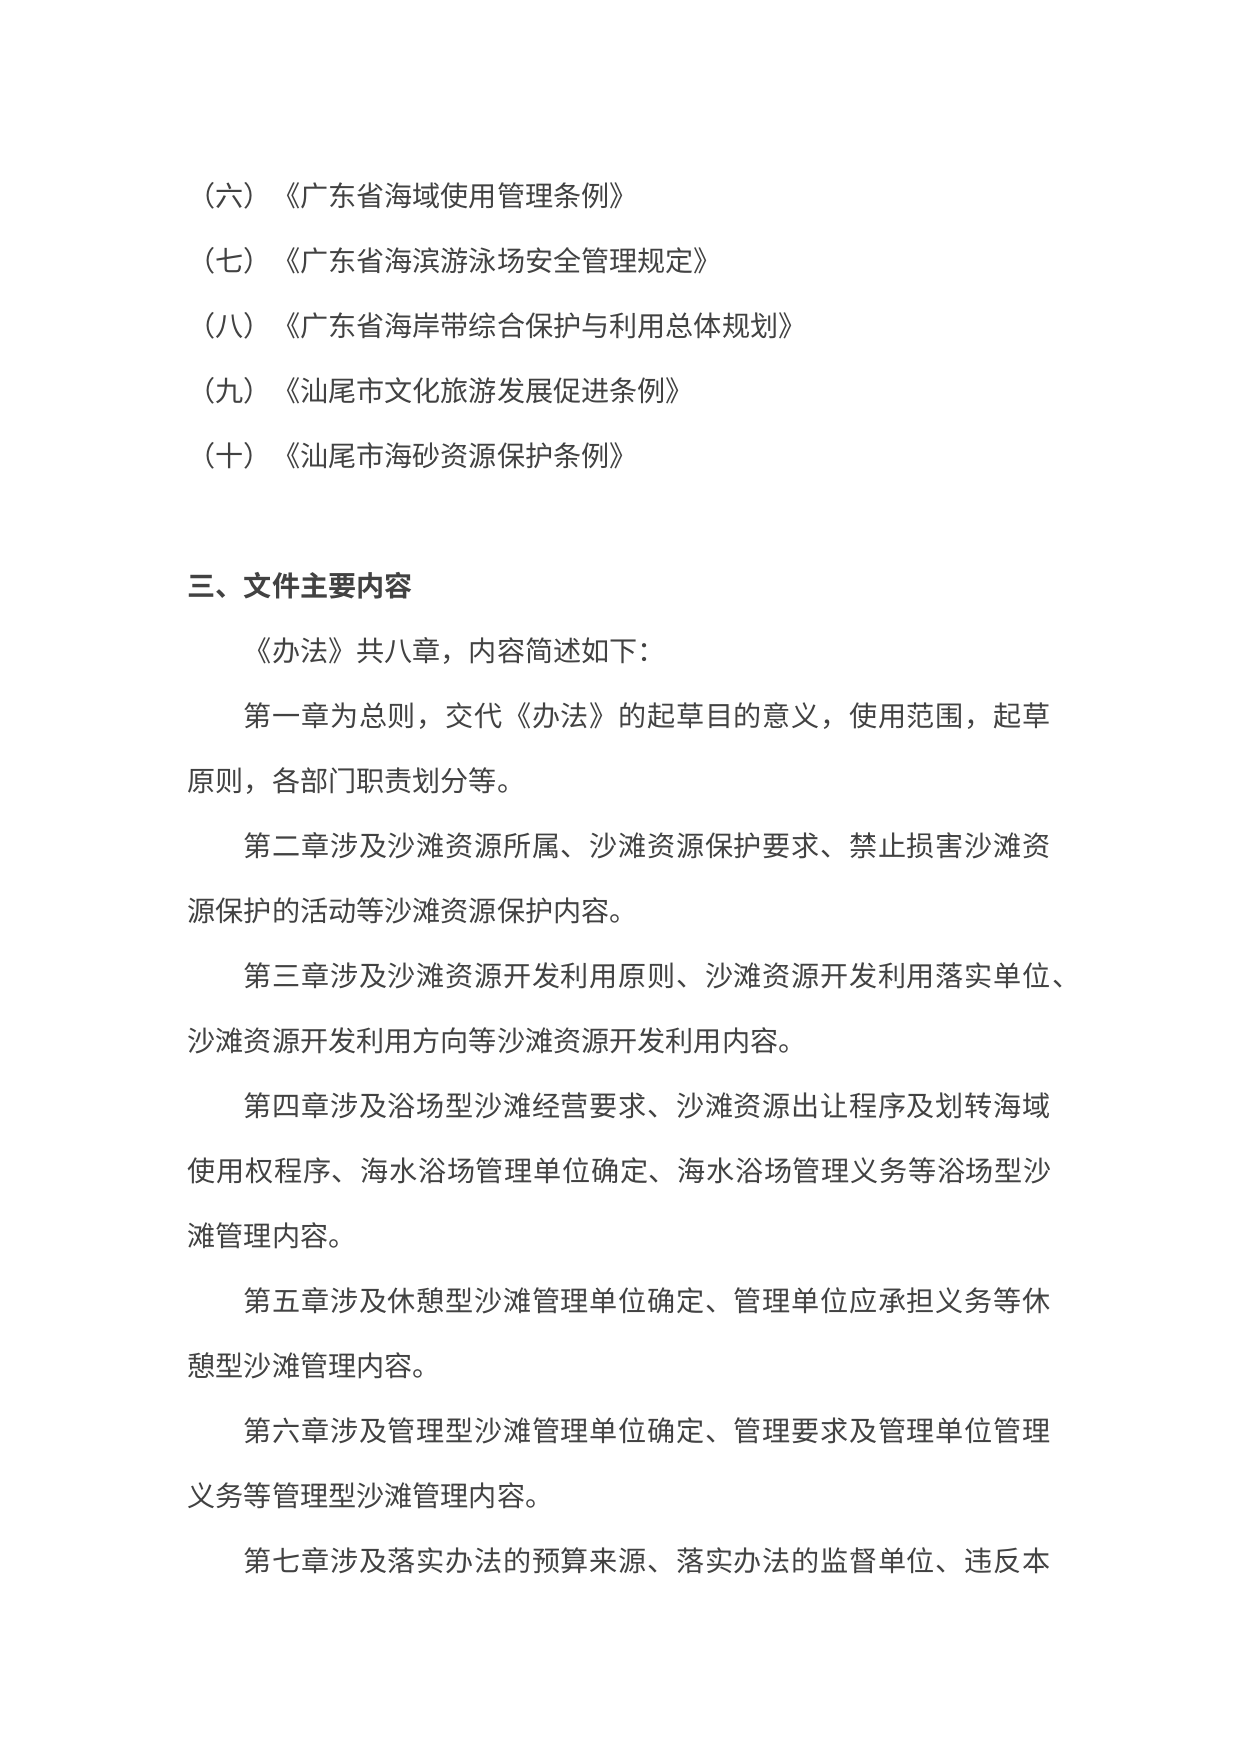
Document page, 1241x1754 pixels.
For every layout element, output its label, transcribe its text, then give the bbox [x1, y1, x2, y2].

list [187, 1527, 1053, 1592]
list 第二章涉及沙滩资源所属、沙滩资源保护要求、禁止损害沙滩资源保护的活动等沙滩资源保护内容。 [187, 812, 1053, 942]
list （六）《广东省海域使用管理条例》 [187, 162, 1053, 227]
list （七）《广东省海滨游泳场安全管理规定》 [187, 227, 1053, 292]
list 第六章涉及管理型沙滩管理单位确定、管理要求及管理单位管理义务等管理型沙滩管理内容。 [187, 1397, 1053, 1527]
list 《办法》共八章，内容简述如下： [187, 617, 1053, 682]
list 第五章涉及休憩型沙滩管理单位确定、管理单位应承担义务等休憩型沙滩管理内容。 [187, 1267, 1053, 1397]
list 第三章涉及沙滩资源开发利用原则、沙滩资源开发利用落实单位、沙滩资源开发利用方向等沙滩资源开发利用内容。 [187, 942, 1053, 1072]
list 第四章涉及浴场型沙滩经营要求、沙滩资源出让程序及划转海域使用权程序、海水浴场管理单位确定、海水浴场管理义务等浴场型沙滩管理内容。 [187, 1072, 1053, 1267]
text （十）《汕尾市海砂资源保护条例》 [187, 422, 1053, 487]
list 第一章为总则，交代《办法》的起草目的意义，使用范围，起草原则，各部门职责划分等。 [187, 682, 1053, 812]
list （九）《汕尾市文化旅游发展促进条例》 [187, 357, 1053, 422]
list （八）《广东省海岸带综合保护与利用总体规划》 [187, 292, 1053, 357]
list 文件主要内容 [187, 552, 1053, 617]
